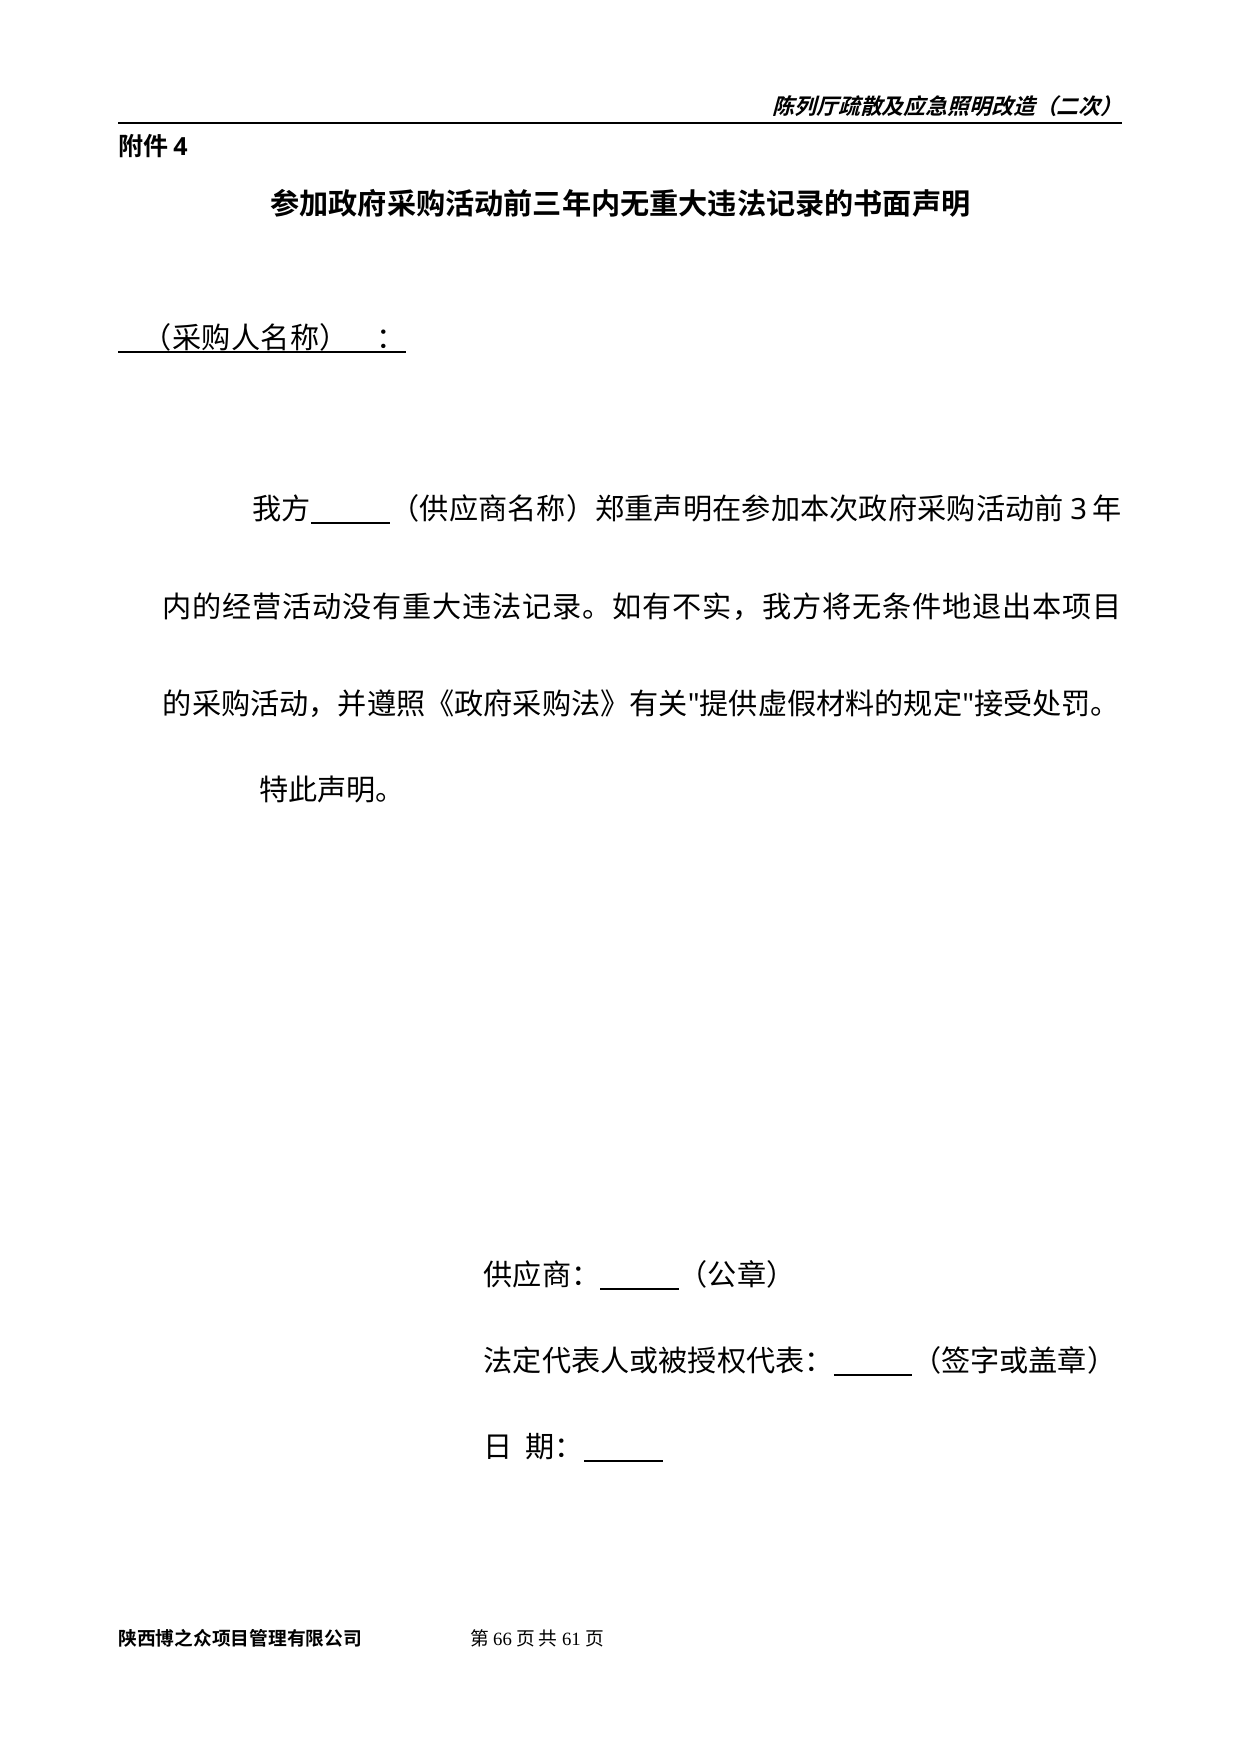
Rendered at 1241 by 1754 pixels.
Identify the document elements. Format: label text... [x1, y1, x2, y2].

text 供应商： （公章） [163, 1240, 1139, 1305]
text 特此声明。 [163, 756, 1122, 821]
text 附件4 [118, 126, 1122, 162]
text 参加政府采购活动前三年内无重大违法记录的书面声明 [118, 181, 1122, 223]
text 日 期： [163, 1412, 1139, 1477]
text 法定代表人或被授权代表： （签字或盖章） [163, 1326, 1139, 1391]
text （采购人名称） ： [118, 303, 1122, 368]
text 我方 （供应商名称）郑重声明在参加本次政府采购活动前3年内的经营活动没有重大违法记录。如有不实，我方将无条件地退出本项目的采购活动，并遵照《政府采购法》有关"提供虚假材料的规定"接受处罚。 [163, 474, 1122, 734]
